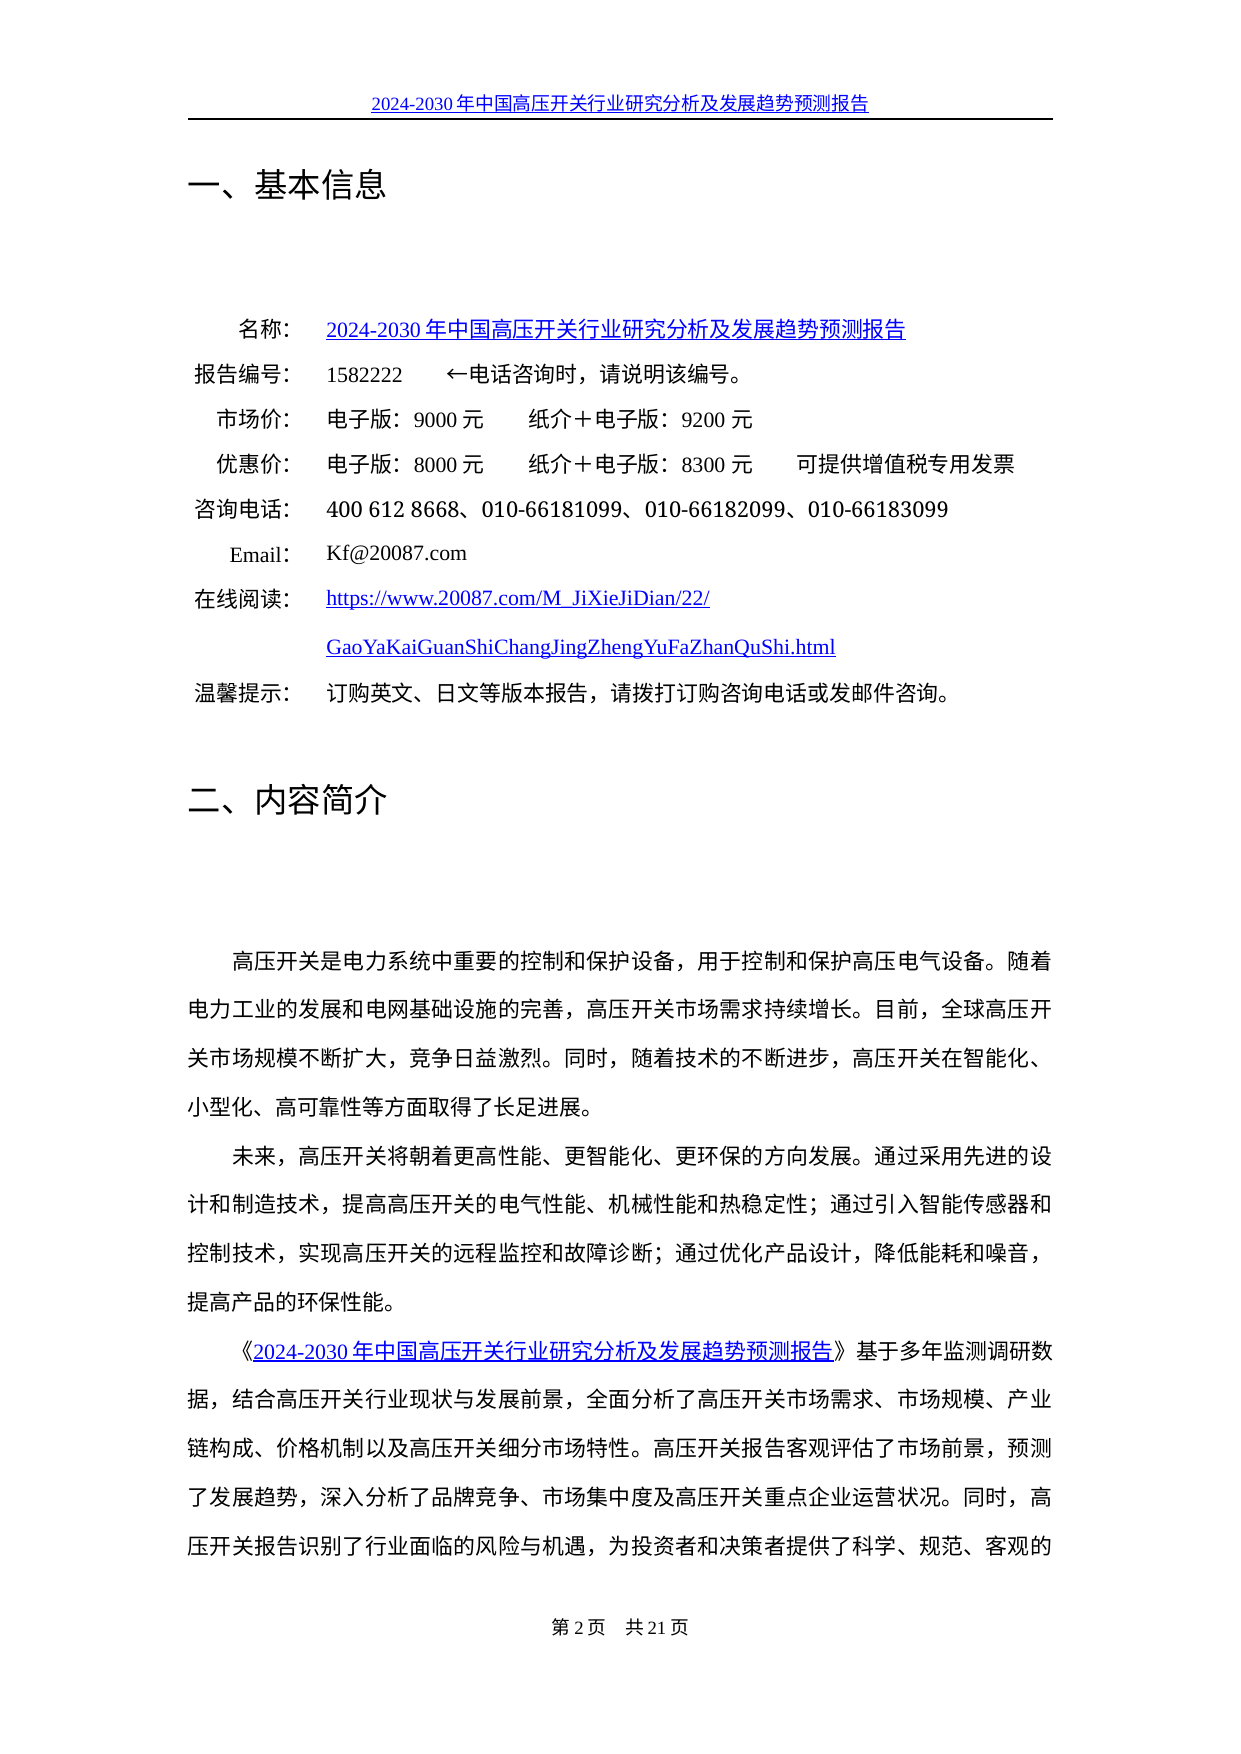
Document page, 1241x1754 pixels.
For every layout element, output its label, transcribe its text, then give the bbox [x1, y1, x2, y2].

table_cell [315, 582, 1073, 675]
table_cell 在线阅读： [167, 582, 315, 675]
table_cell 温馨提示： [167, 675, 315, 720]
table_cell Kf@20087.com [315, 537, 1073, 582]
table_header 2024-2030年中国高压开关行业研究分析及发展趋势预测报告 [315, 312, 1073, 357]
title 一、基本信息 [187, 150, 1053, 215]
table_cell 优惠价： [167, 447, 315, 492]
table_cell 1582222 ←电话咨询时，请说明该编号。 [315, 357, 1073, 402]
table_cell 电子版：8000 元 纸介＋电子版：8300 元 可提供增值税专用发票 [315, 447, 1073, 492]
table_cell 市场价： [167, 402, 315, 447]
table_cell Email： [167, 537, 315, 582]
table_cell 400 612 8668、010-66181099、010-66182099、010-66183099 [315, 492, 1073, 537]
table_header 名称： [167, 312, 315, 357]
table_cell 电子版：9000 元 纸介＋电子版：9200 元 [315, 402, 1073, 447]
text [187, 943, 1053, 1561]
table_cell 报告编号： [167, 357, 315, 402]
table_cell 订购英文、日文等版本报告，请拨打订购咨询电话或发邮件咨询。 [315, 675, 1073, 720]
table_cell 咨询电话： [167, 492, 315, 537]
title 二、内容简介 [187, 766, 1053, 831]
